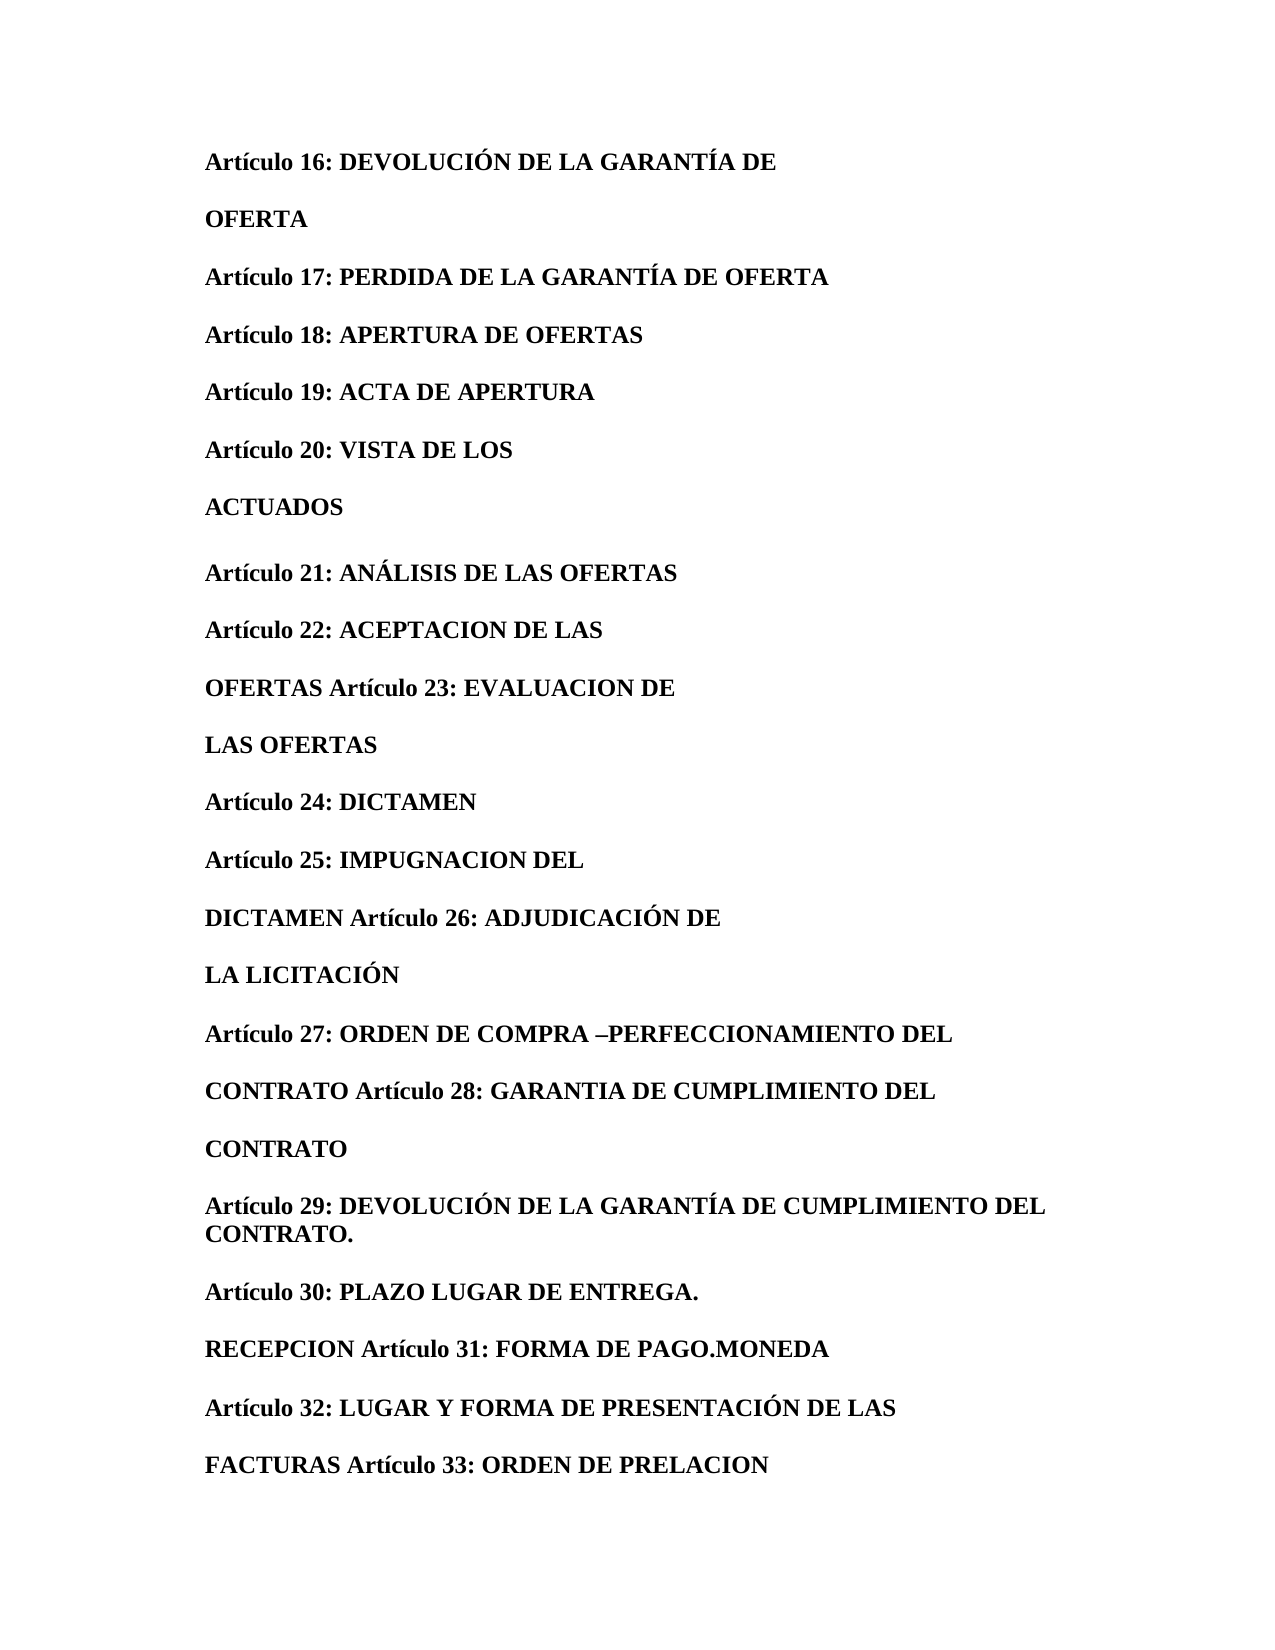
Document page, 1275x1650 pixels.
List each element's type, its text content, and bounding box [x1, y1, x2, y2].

text Artículo 20: VISTA DE LOS ACTUADOS [204, 435, 563, 521]
text Artículo 25: IMPUGNACION DEL DICTAMEN Artículo 26: ADJUDICACIÓN DE LA LICITACIÓN [204, 845, 722, 989]
text Artículo 16: DEVOLUCIÓN DE LA GARANTÍA DE OFERTA [204, 147, 843, 233]
text Artículo 29: DEVOLUCIÓN DE LA GARANTÍA DE CUMPLIMIENTO DEL CONTRATO. [204, 1192, 1101, 1248]
text Artículo 24: DICTAMEN [204, 788, 1125, 817]
text Artículo 19: ACTA DE APERTURA [204, 377, 1125, 406]
text Artículo 30: PLAZO LUGAR DE ENTREGA. RECEPCION Artículo 31: FORMA DE PAGO.MONEDA [204, 1277, 843, 1363]
text Artículo 21: ANÁLISIS DE LAS OFERTAS Artículo 22: ACEPTACION DE LAS OFERTAS Artículo 23: EVALUACION DE LAS OFERTAS [204, 558, 719, 759]
text Artículo 27: ORDEN DE COMPRA –PERFECCIONAMIENTO DEL CONTRATO Artículo 28: GARANTIA DE CUMPLIMIENTO DEL CONTRATO [204, 1019, 1075, 1162]
text Artículo 17: PERDIDA DE LA GARANTÍA DE OFERTA Artículo 18: APERTURA DE OFERTAS [204, 262, 843, 348]
text Artículo 32: LUGAR Y FORMA DE PRESENTACIÓN DE LAS FACTURAS Artículo 33: ORDEN DE PRELACION [204, 1393, 1026, 1478]
